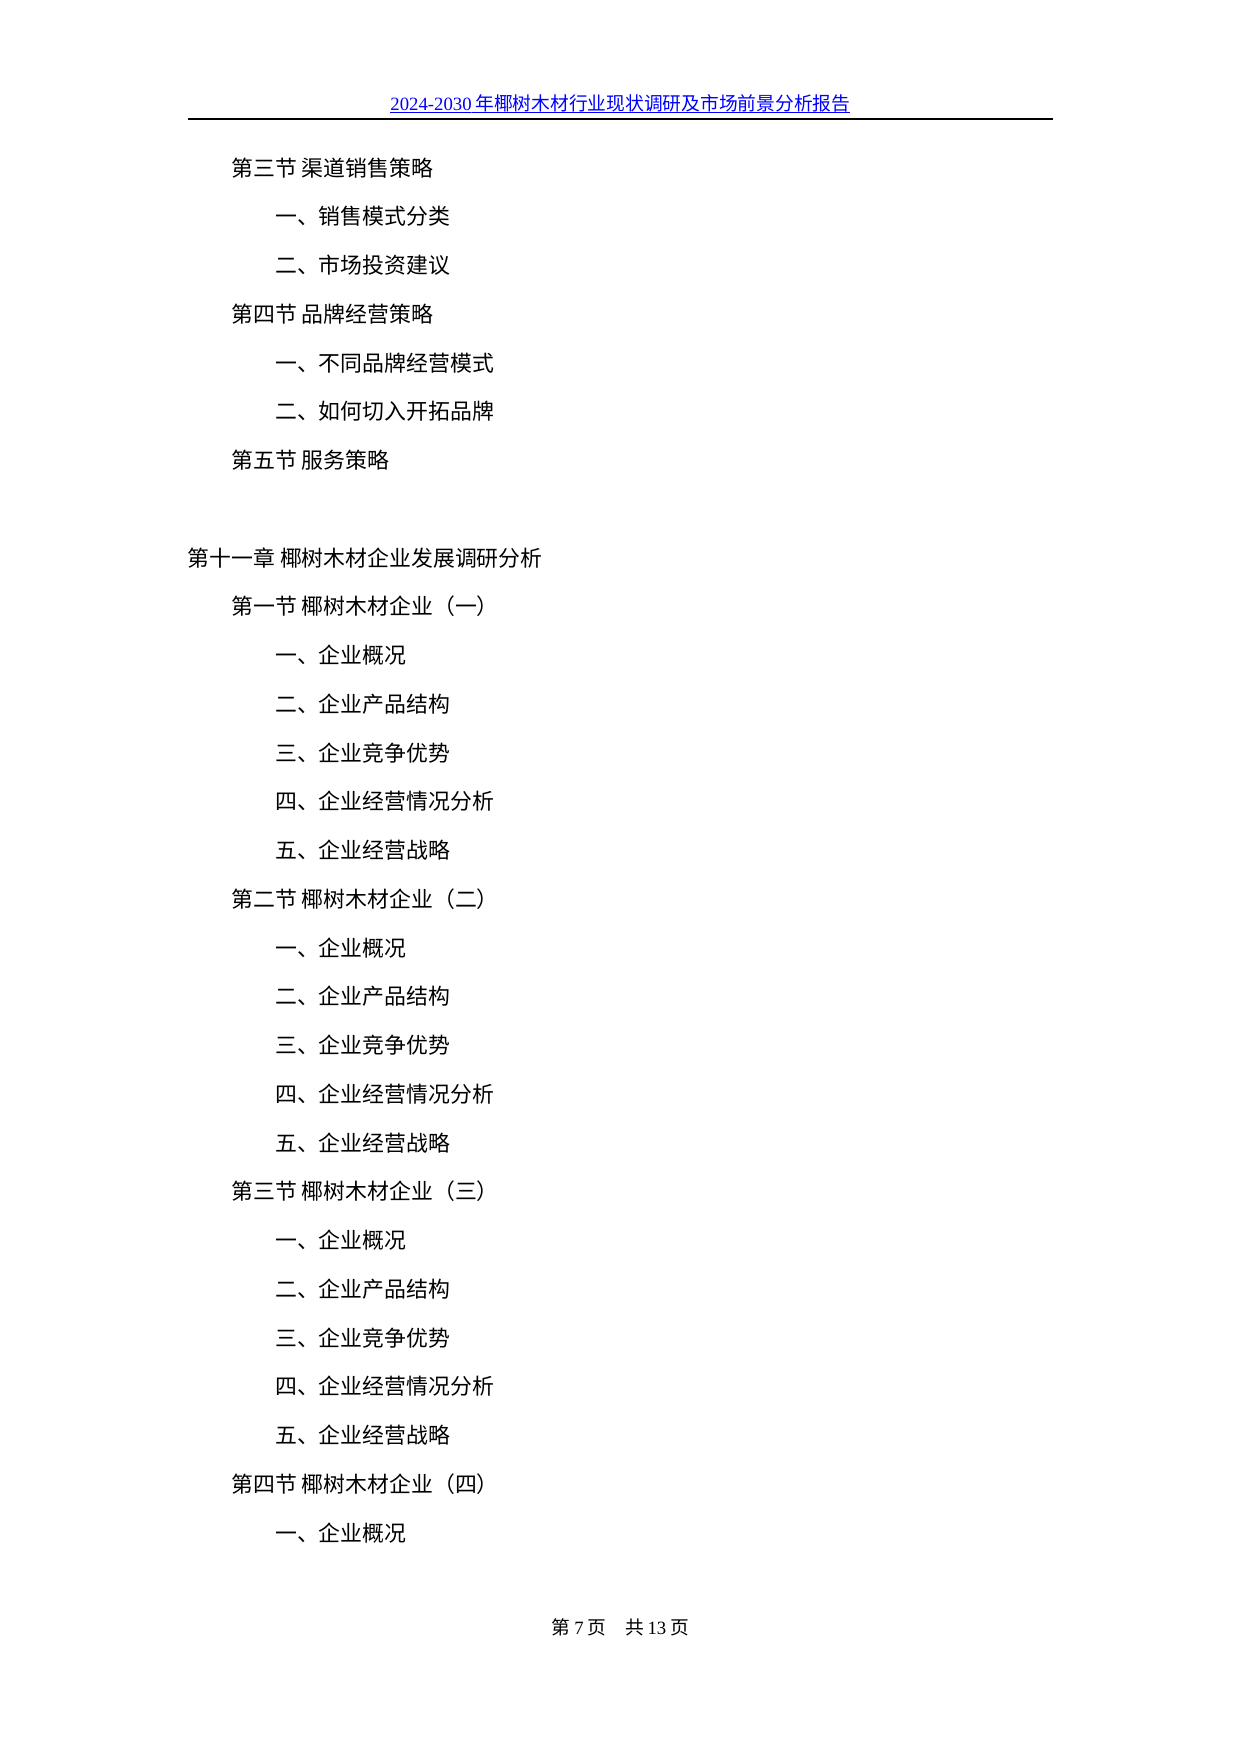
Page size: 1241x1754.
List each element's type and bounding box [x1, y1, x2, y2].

text [187, 150, 1053, 1548]
